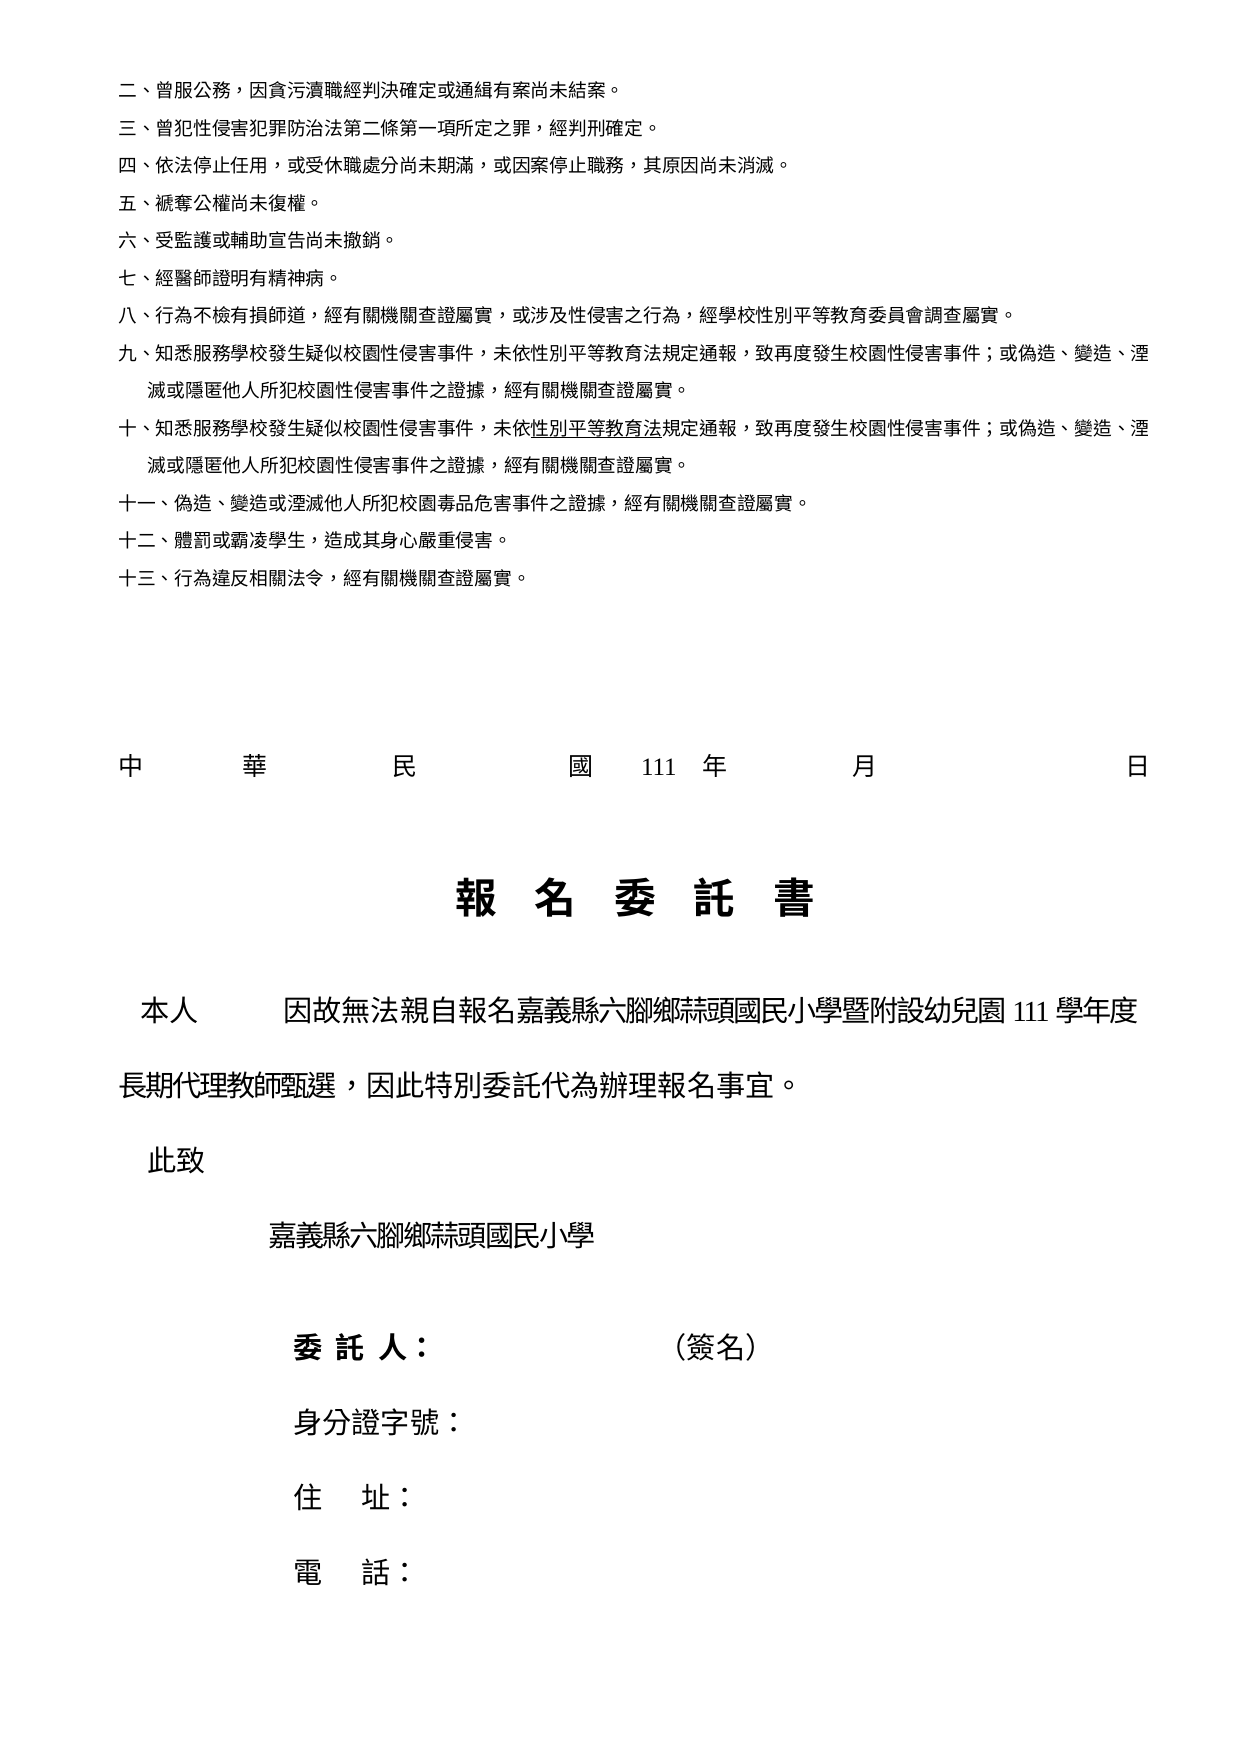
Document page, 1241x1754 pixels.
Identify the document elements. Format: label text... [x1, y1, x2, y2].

text 報 名 委 託 書 [118, 858, 1152, 933]
text 五、褫奪公權尚未復權。 [118, 183, 1152, 221]
text 此致 [118, 1121, 1152, 1196]
text 二、曾服公務，因貪污瀆職經判決確定或通緝有案尚未結案。 [118, 71, 1152, 108]
text 住 址： [118, 1458, 1152, 1533]
text 三、曾犯性侵害犯罪防治法第二條第一項所定之罪，經判刑確定。 [118, 108, 1152, 146]
text 中 華 民 國 111年 月 日 [118, 746, 1152, 783]
text 十一、偽造、變造或湮滅他人所犯校園毒品危害事件之證據，經有關機關查證屬實。 [118, 483, 1152, 521]
text 十、知悉服務學校發生疑似校園性侵害事件，未依性別平等教育法規定通報，致再度發生校園性侵害事件；或偽造、變造、湮滅或隱匿他人所犯校園性侵害事件之證據，經有關機關查證屬實。 [118, 408, 1152, 483]
text 七、經醫師證明有精神病。 [118, 258, 1152, 296]
text 身分證字號： [118, 1383, 1152, 1458]
text 嘉義縣六腳鄉蒜頭國民小學 [118, 1196, 1152, 1271]
text 六、受監護或輔助宣告尚未撤銷。 [118, 221, 1152, 258]
text 四、依法停止任用，或受休職處分尚未期滿，或因案停止職務，其原因尚未消滅。 [118, 146, 1152, 183]
text 電 話： [118, 1533, 1152, 1608]
text 十三、行為違反相關法令，經有關機關查證屬實。 [118, 558, 1152, 596]
text 十二、體罰或霸凌學生，造成其身心嚴重侵害。 [118, 521, 1152, 558]
text 委 託 人： （簽名） [118, 1308, 1152, 1383]
text 九、知悉服務學校發生疑似校園性侵害事件，未依性別平等教育法規定通報，致再度發生校園性侵害事件；或偽造、變造、湮滅或隱匿他人所犯校園性侵害事件之證據，經有關機關查證屬實。 [118, 333, 1152, 408]
text 本人 因故無法親自報名嘉義縣六腳鄉蒜頭國民小學暨附設幼兒園111學年度長期代理教師甄選，因此特別委託代為辦理報名事宜。 [118, 971, 1152, 1121]
text 八、行為不檢有損師道，經有關機關查證屬實，或涉及性侵害之行為，經學校性別平等教育委員會調查屬實。 [118, 296, 1152, 333]
